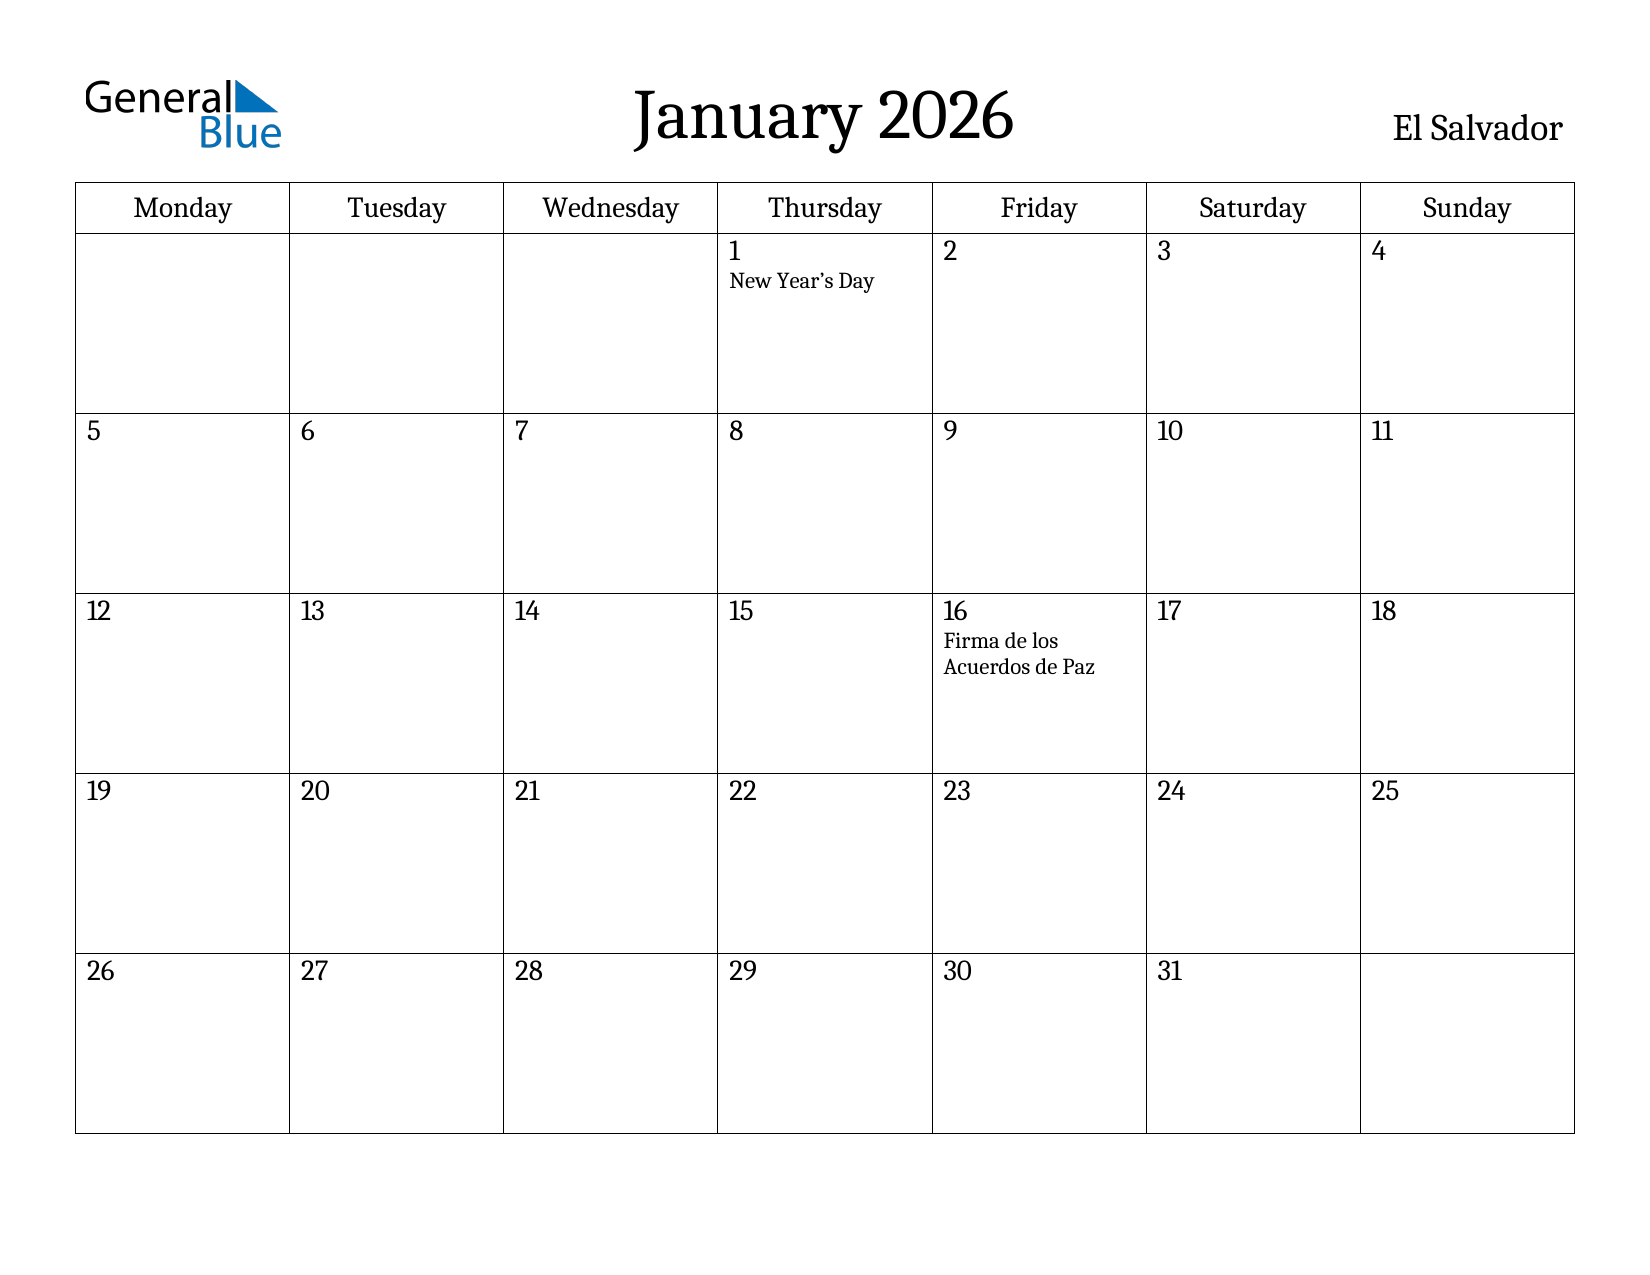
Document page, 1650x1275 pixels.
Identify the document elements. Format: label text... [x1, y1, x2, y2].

table_cell [1361, 627, 1574, 773]
table_cell 29 [718, 954, 932, 987]
table_cell [718, 448, 932, 593]
table_cell [76, 988, 289, 1133]
table_cell 8 [718, 414, 932, 447]
table_cell [1361, 448, 1574, 593]
table_cell [718, 627, 932, 773]
table_cell 14 [504, 594, 717, 627]
table_cell Tuesday [290, 183, 503, 233]
table_header January 2026 [504, 75, 1146, 182]
table_cell Sunday [1361, 183, 1574, 233]
table_cell [718, 988, 932, 1133]
table_cell 11 [1361, 414, 1574, 447]
table_cell 7 [504, 414, 717, 447]
table_cell [504, 267, 717, 413]
table_cell 9 [933, 414, 1146, 447]
table_cell [290, 234, 503, 267]
table_cell 12 [76, 594, 289, 627]
picture [86, 80, 281, 148]
table_cell [1361, 267, 1574, 413]
table_cell 3 [1147, 234, 1360, 267]
table_cell 19 [76, 774, 289, 807]
table_cell [76, 448, 289, 593]
table_cell 24 [1147, 774, 1360, 807]
table_cell 21 [504, 774, 717, 807]
table_cell 22 [718, 774, 932, 807]
table_cell 20 [290, 774, 503, 807]
table_cell [504, 627, 717, 773]
table_cell [933, 448, 1146, 593]
table_cell [290, 808, 503, 953]
table_cell 26 [76, 954, 289, 987]
table_cell Wednesday [504, 183, 717, 233]
table_cell [1147, 448, 1360, 593]
table_cell Saturday [1147, 183, 1360, 233]
table_cell 6 [290, 414, 503, 447]
table_cell 17 [1147, 594, 1360, 627]
table_cell [1147, 988, 1360, 1133]
table_cell [933, 267, 1146, 413]
table_cell [933, 808, 1146, 953]
table_cell [504, 808, 717, 953]
table_cell 5 [76, 414, 289, 447]
table_cell [1147, 808, 1360, 953]
table_cell [290, 988, 503, 1133]
table_cell [76, 627, 289, 773]
table_cell [504, 234, 717, 267]
table_cell Monday [76, 183, 289, 233]
table_cell 2 [933, 234, 1146, 267]
table_cell 18 [1361, 594, 1574, 627]
table_cell [933, 988, 1146, 1133]
table_cell [504, 448, 717, 593]
table_header [76, 75, 503, 182]
table_cell [1147, 627, 1360, 773]
table_cell 28 [504, 954, 717, 987]
table_cell [76, 234, 289, 267]
table_cell New Year’s Day [718, 267, 932, 413]
table_cell 15 [718, 594, 932, 627]
table_cell [504, 988, 717, 1133]
table_cell [1361, 988, 1574, 1133]
table_cell Firma de los Acuerdos de Paz [933, 627, 1146, 773]
table_cell [290, 448, 503, 593]
table_cell [290, 267, 503, 413]
table_cell 1 [718, 234, 932, 267]
table_cell 30 [933, 954, 1146, 987]
table_cell 16 [933, 594, 1146, 627]
table_cell [76, 267, 289, 413]
table_cell 31 [1147, 954, 1360, 987]
table_cell [76, 808, 289, 953]
table_cell 4 [1361, 234, 1574, 267]
table_cell [1361, 808, 1574, 953]
table_header El Salvador [1146, 75, 1574, 182]
table_cell [718, 808, 932, 953]
table_cell 23 [933, 774, 1146, 807]
table_cell [290, 627, 503, 773]
table_cell [1147, 267, 1360, 413]
table_cell 13 [290, 594, 503, 627]
table_cell Friday [933, 183, 1146, 233]
table_cell 10 [1147, 414, 1360, 447]
table_cell Thursday [718, 183, 932, 233]
table_cell 27 [290, 954, 503, 987]
table_cell 25 [1361, 774, 1574, 807]
table_cell [1361, 954, 1574, 987]
